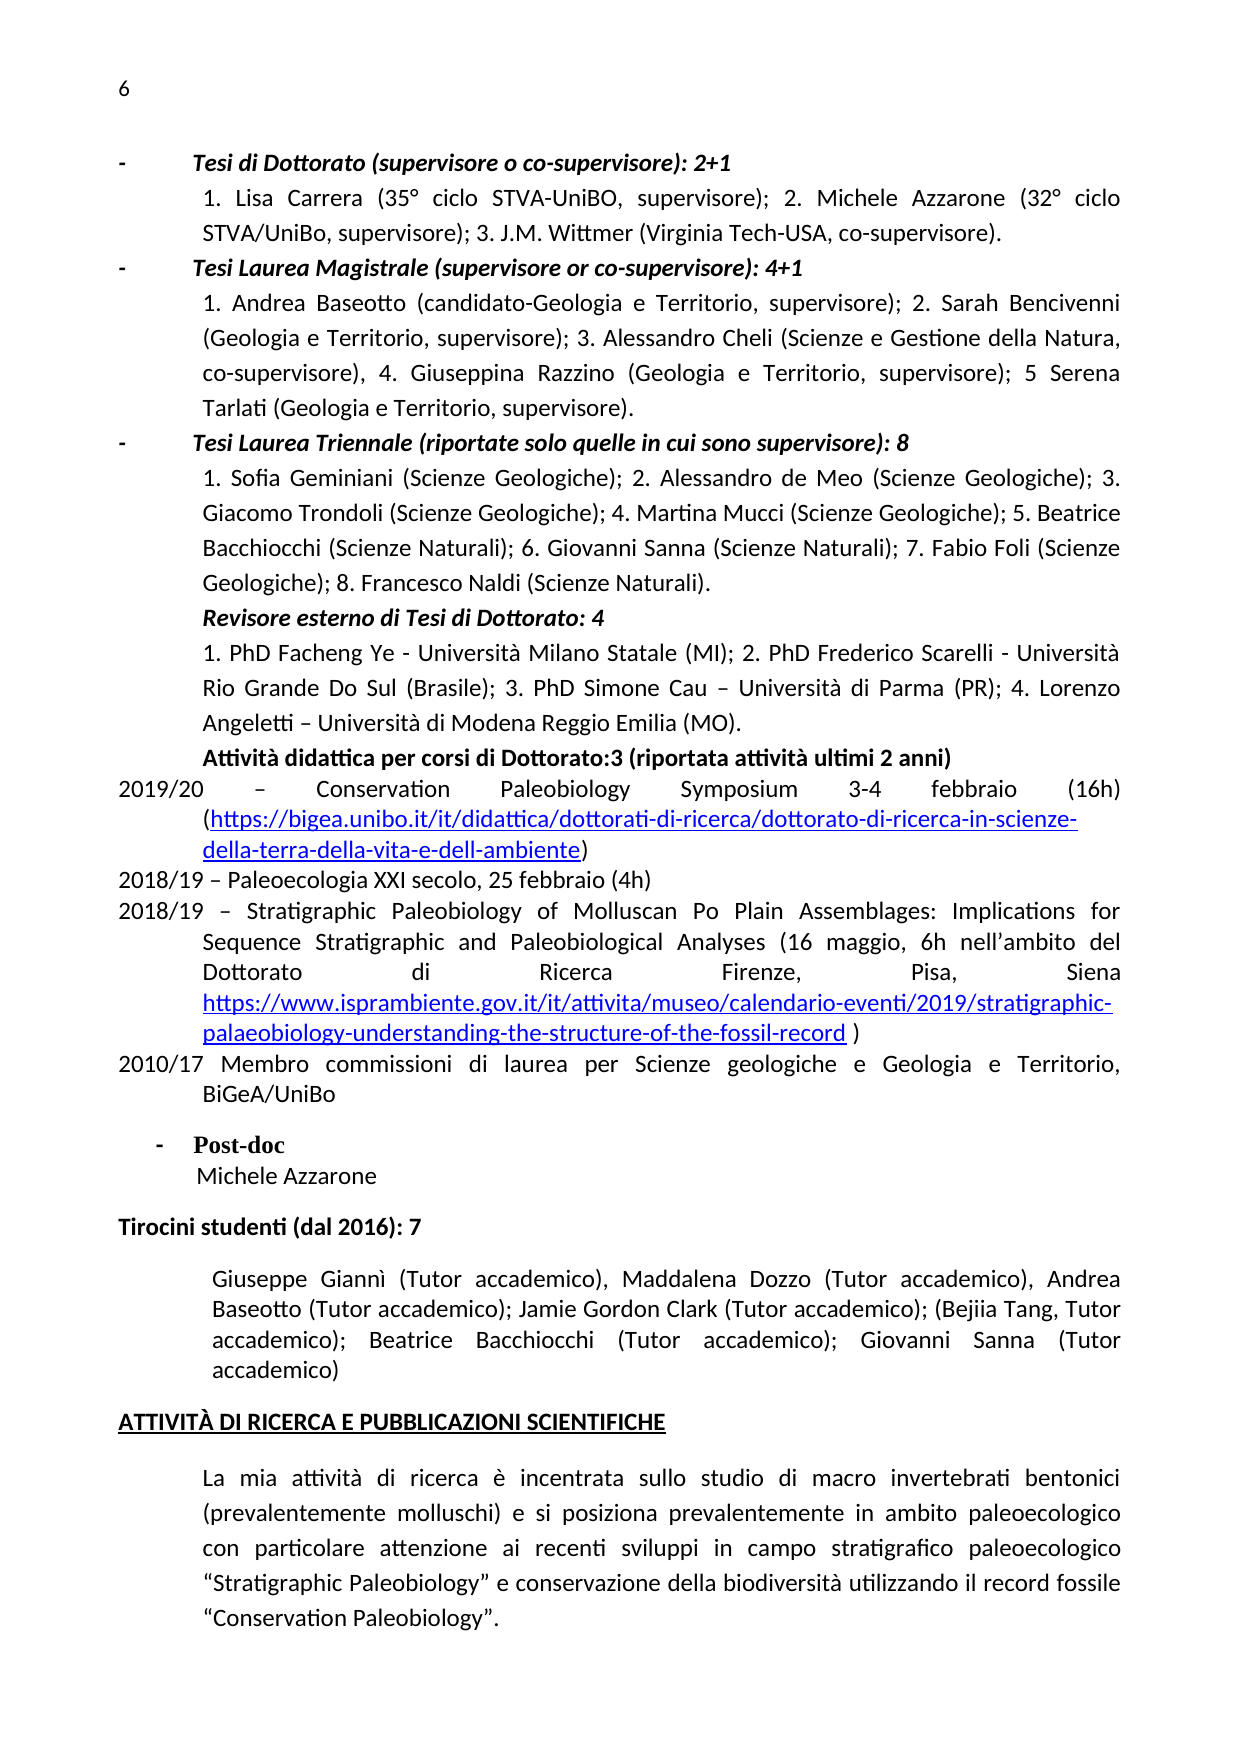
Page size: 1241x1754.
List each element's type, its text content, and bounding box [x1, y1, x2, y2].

text - Tesi di Dottorato (supervisore o co-supervisore): 2+1 [118, 148, 1122, 178]
text Tirocini studenti (dal 2016): 7 [118, 1212, 1122, 1242]
text - Tesi Laurea Magistrale (supervisore or co-supervisore): 4+1 [118, 253, 1122, 283]
text La mia attività di ricerca è incentrata sullo studio di macro invertebrati bentonici (prevalentemente molluschi) e si posiziona prevalentemente in ambito paleoecologico con particolare attenzione ai recenti sviluppi in campo stratigrafico paleoecologico “Stratigraphic Paleobiology” e conservazione della biodiversità utilizzando il record fossile “Conservation Paleobiology”. [202, 1462, 1122, 1632]
text Giuseppe Giannì (Tutor accademico), Maddalena Dozzo (Tutor accademico), Andrea Baseotto (Tutor accademico); Jamie Gordon Clark (Tutor accademico); (Bejiia Tang, Tutor accademico); Beatrice Bacchiocchi (Tutor accademico); Giovanni Sanna (Tutor accademico) [212, 1263, 1122, 1385]
text 2018/19 – Stratigraphic Paleobiology of Molluscan Po Plain Assemblages: Implications for Sequence Stratigraphic and Paleobiological Analyses (16 maggio, 6h nell’ambito del Dottorato di Ricerca Firenze, Pisa, Siena https://www.isprambiente.gov.it/it/attivita/museo/calendario-eventi/2019/stratigraphic-palaeobiology-understanding-the-structure-of-the-fossil-record ) [118, 895, 1122, 1048]
text 1. Sofia Geminiani (Scienze Geologiche); 2. Alessandro de Meo (Scienze Geologiche); 3. Giacomo Trondoli (Scienze Geologiche); 4. Martina Mucci (Scienze Geologiche); 5. Beatrice Bacchiocchi (Scienze Naturali); 6. Giovanni Sanna (Scienze Naturali); 7. Fabio Foli (Scienze Geologiche); 8. Francesco Naldi (Scienze Naturali). [202, 463, 1122, 598]
list Post-doc [156, 1130, 1122, 1160]
text Michele Azzarone [196, 1160, 1122, 1191]
text 2019/20 – Conservation Paleobiology Symposium 3-4 febbraio (16h) (https://bigea.unibo.it/it/didattica/dottorati-di-ricerca/dottorato-di-ricerca-in-scienze-della-terra-della-vita-e-dell-ambiente) [118, 773, 1122, 865]
text 2018/19 – Paleoecologia XXI secolo, 25 febbraio (4h) [118, 865, 1122, 895]
text 1. PhD Facheng Ye - Università Milano Statale (MI); 2. PhD Frederico Scarelli - Università Rio Grande Do Sul (Brasile); 3. PhD Simone Cau – Università di Parma (PR); 4. Lorenzo Angeletti – Università di Modena Reggio Emilia (MO). [202, 638, 1122, 738]
text Attività didattica per corsi di Dottorato:3 (riportata attività ultimi 2 anni) [202, 743, 1122, 773]
text 1. Lisa Carrera (35° ciclo STVA-UniBO, supervisore); 2. Michele Azzarone (32° ciclo STVA/UniBo, supervisore); 3. J.M. Wittmer (Virginia Tech-USA, co-supervisore). [202, 183, 1122, 248]
text 1. Andrea Baseotto (candidato-Geologia e Territorio, supervisore); 2. Sarah Bencivenni (Geologia e Territorio, supervisore); 3. Alessandro Cheli (Scienze e Gestione della Natura, co-supervisore), 4. Giuseppina Razzino (Geologia e Territorio, supervisore); 5 Serena Tarlati (Geologia e Territorio, supervisore). [202, 288, 1122, 423]
text - Tesi Laurea Triennale (riportate solo quelle in cui sono supervisore): 8 [118, 428, 1122, 458]
text Revisore esterno di Tesi di Dottorato: 4 [202, 603, 1122, 633]
text 2010/17 Membro commissioni di laurea per Scienze geologiche e Geologia e Territorio, BiGeA/UniBo [118, 1048, 1122, 1109]
text Attività di ricerca e pubblicazioni scientifiche [118, 1406, 1122, 1436]
